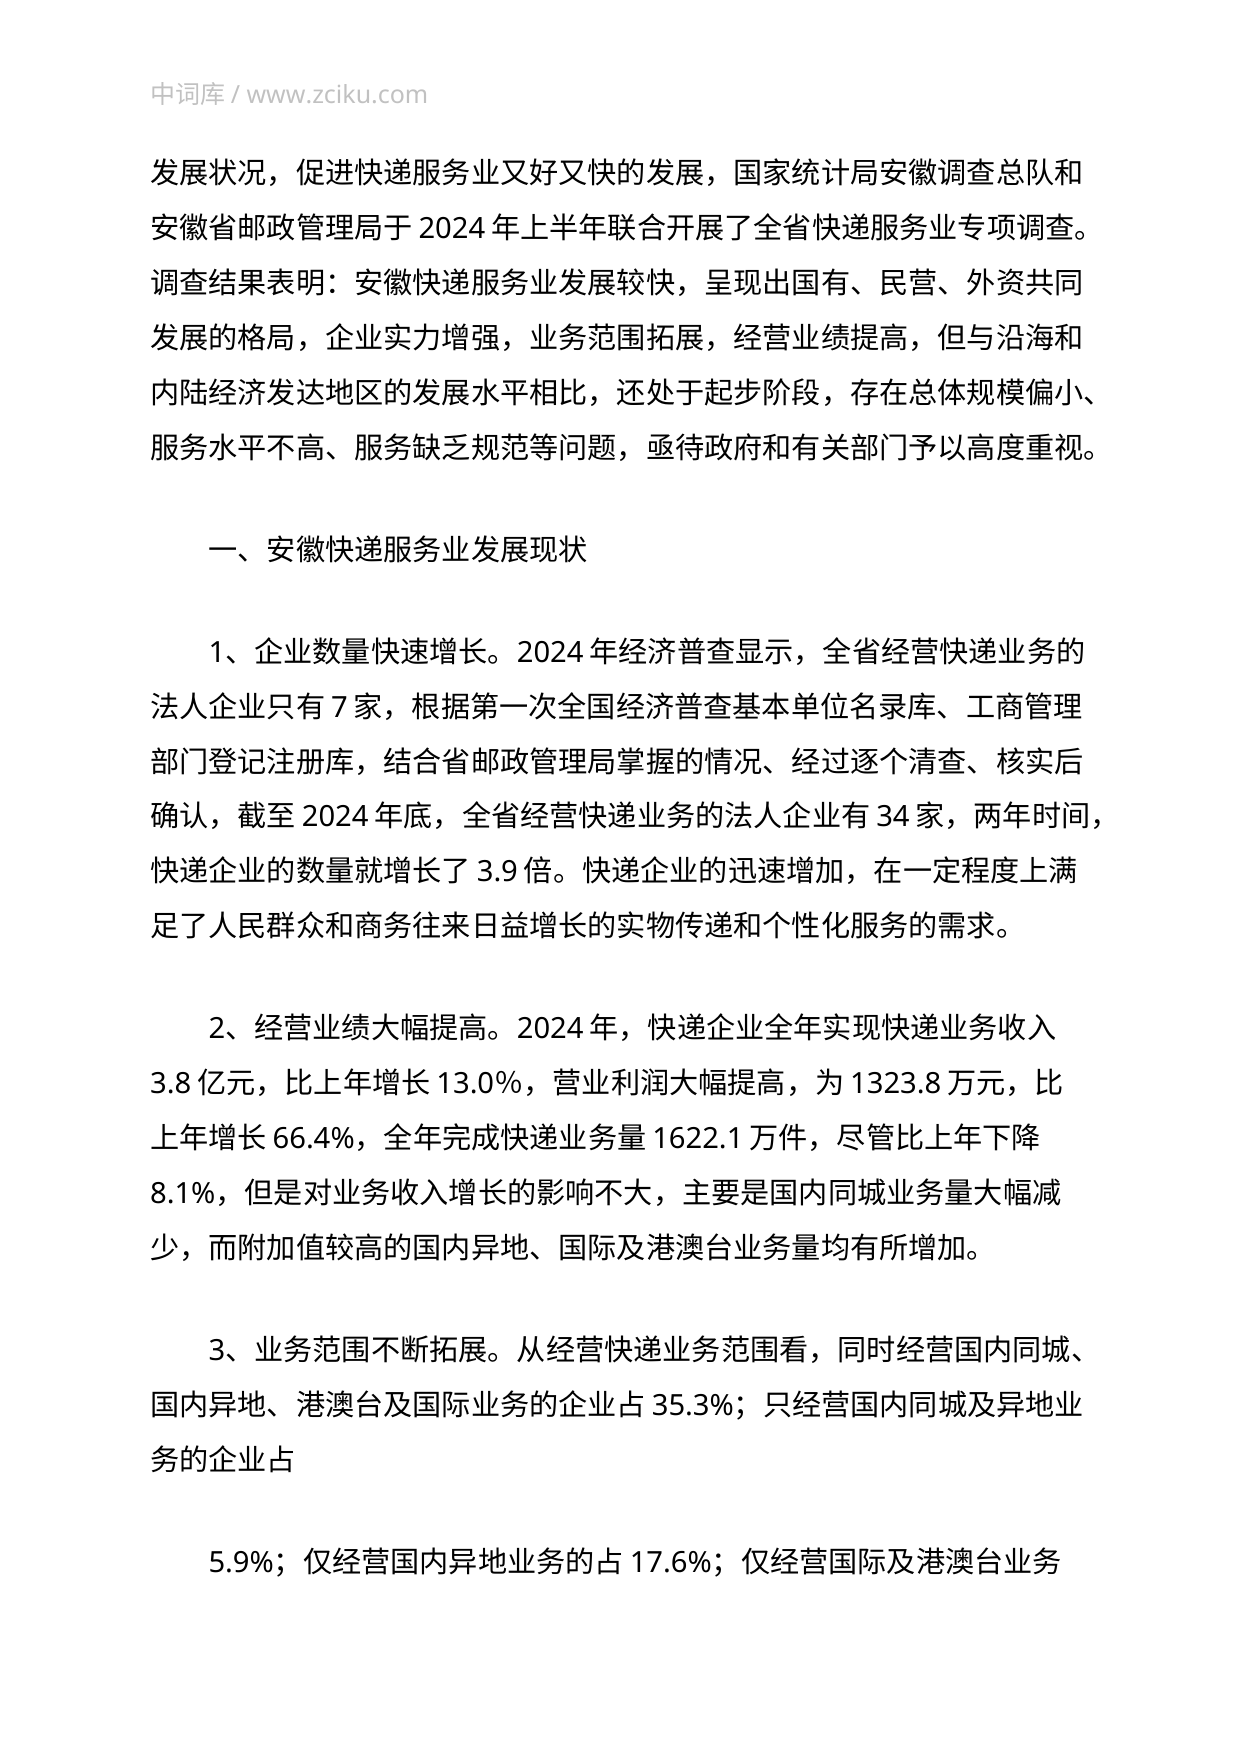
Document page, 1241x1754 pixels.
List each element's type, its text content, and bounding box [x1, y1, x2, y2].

text 3、业务范围不断拓展。从经营快递业务范围看，同时经营国内同城、国内异地、港澳台及国际业务的企业占35.3%；只经营国内同城及异地业务的企业占 [150, 1327, 1090, 1479]
text 一、安徽快递服务业发展现状 [150, 526, 1090, 569]
text 2、经营业绩大幅提高。2024年，快递企业全年实现快递业务收入3.8亿元，比上年增长13.0％，营业利润大幅提高，为1323.8万元，比上年增长66.4%，全年完成快递业务量1622.1万件，尽管比上年下降8.1%，但是对业务收入增长的影响不大，主要是国内同城业务量大幅减少，而附加值较高的国内异地、国际及港澳台业务量均有所增加。 [150, 1005, 1090, 1267]
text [150, 1538, 1090, 1581]
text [150, 150, 1090, 467]
text 1、企业数量快速增长。2024年经济普查显示，全省经营快递业务的法人企业只有7家，根据第一次全国经济普查基本单位名录库、工商管理部门登记注册库，结合省邮政管理局掌握的情况、经过逐个清查、核实后确认，截至2024年底，全省经营快递业务的法人企业有34家，两年时间，快递企业的数量就增长了3.9倍。快递企业的迅速增加，在一定程度上满足了人民群众和商务往来日益增长的实物传递和个性化服务的需求。 [150, 628, 1090, 945]
